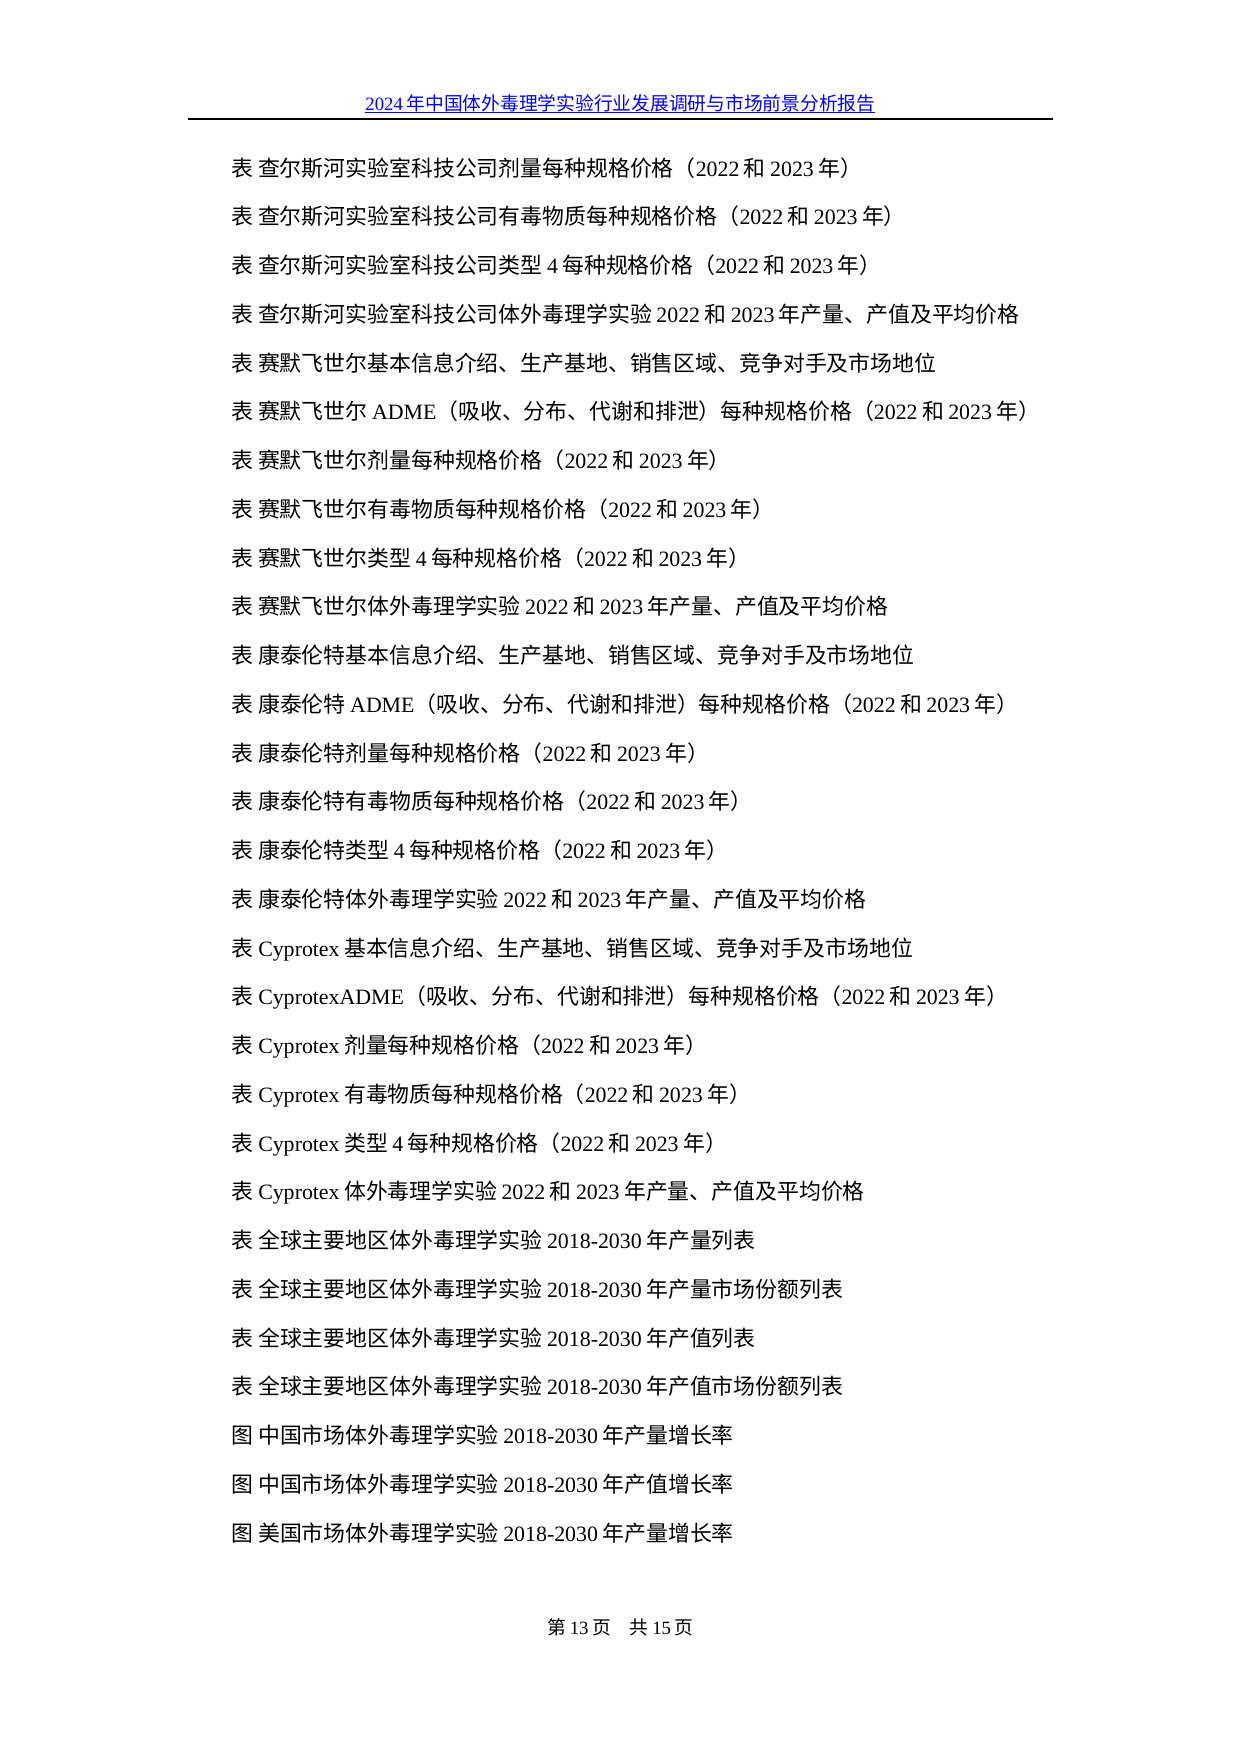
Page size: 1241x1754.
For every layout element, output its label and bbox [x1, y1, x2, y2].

text [187, 150, 1053, 1548]
